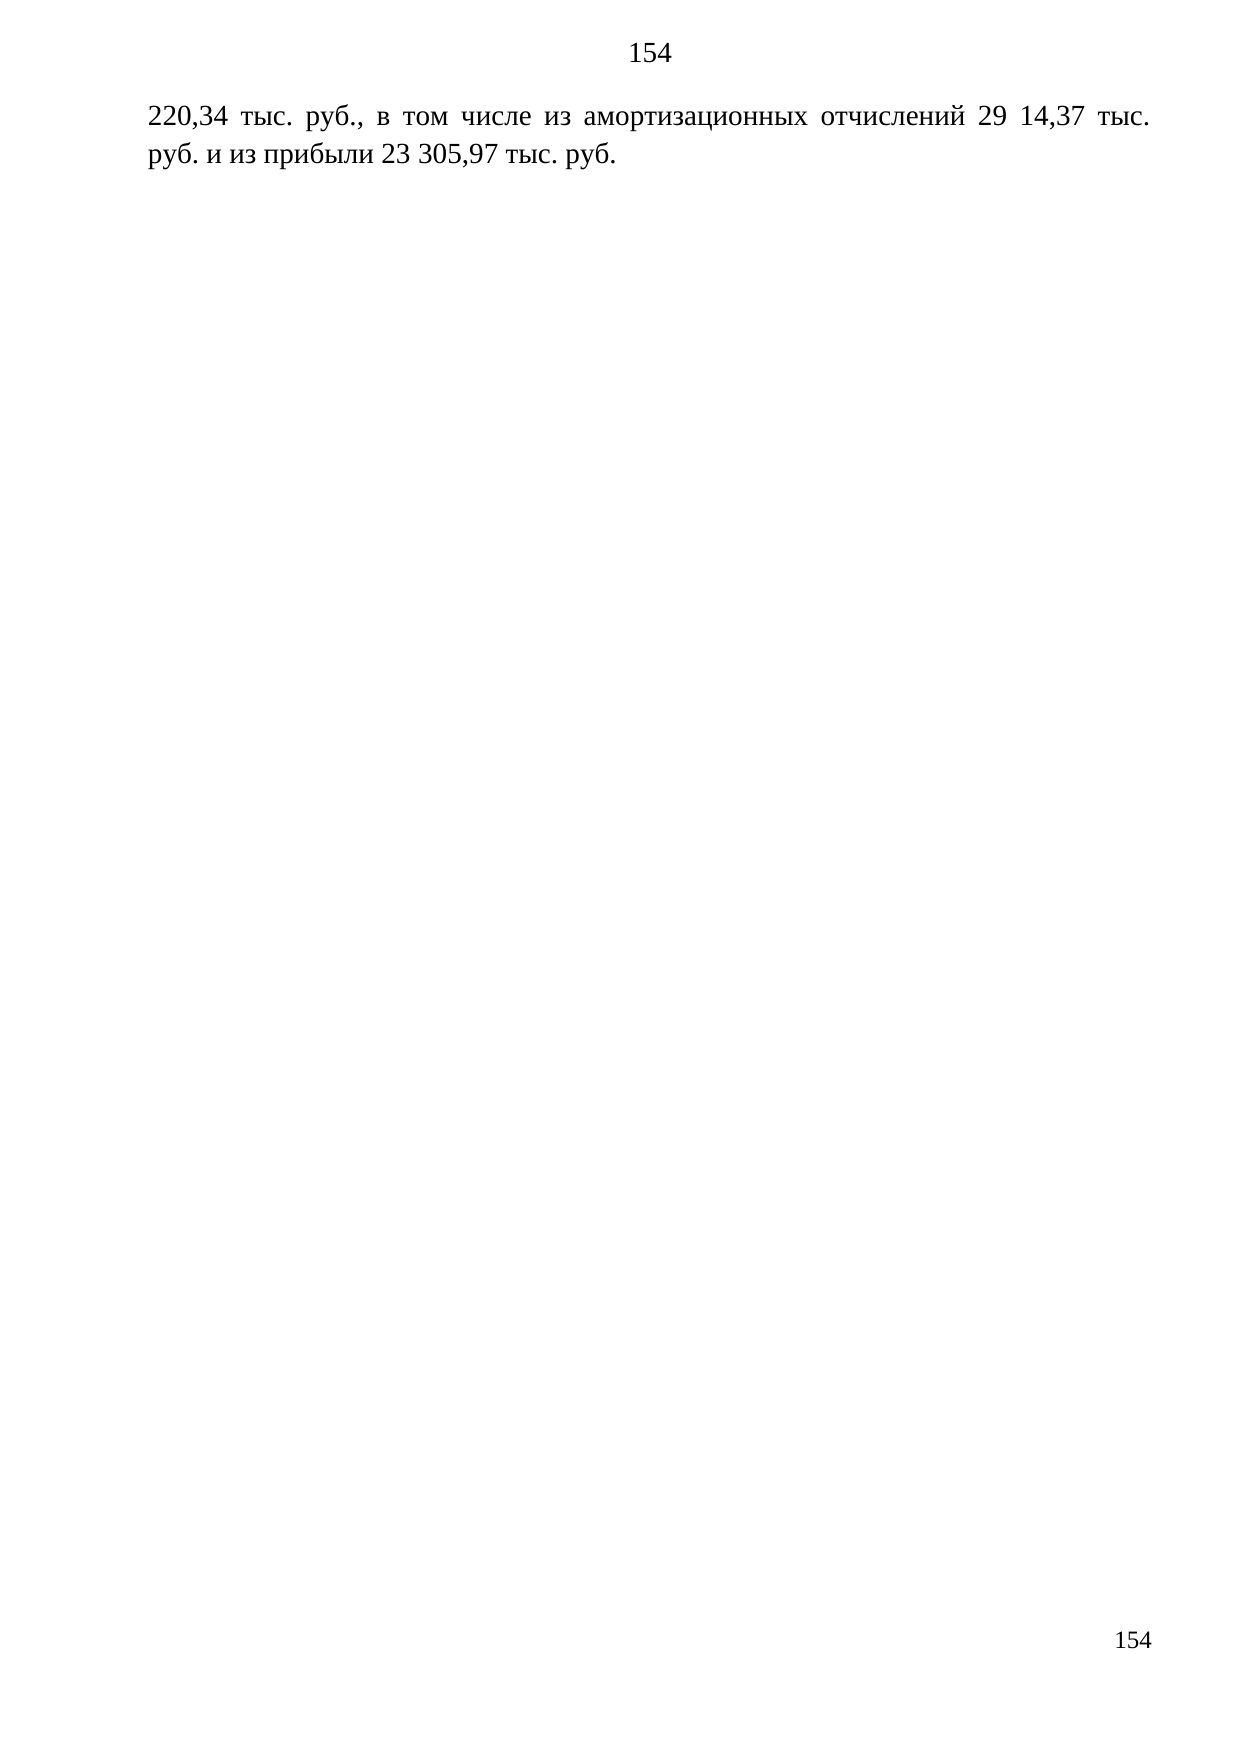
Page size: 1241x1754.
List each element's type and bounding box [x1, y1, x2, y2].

text [148, 98, 1152, 170]
